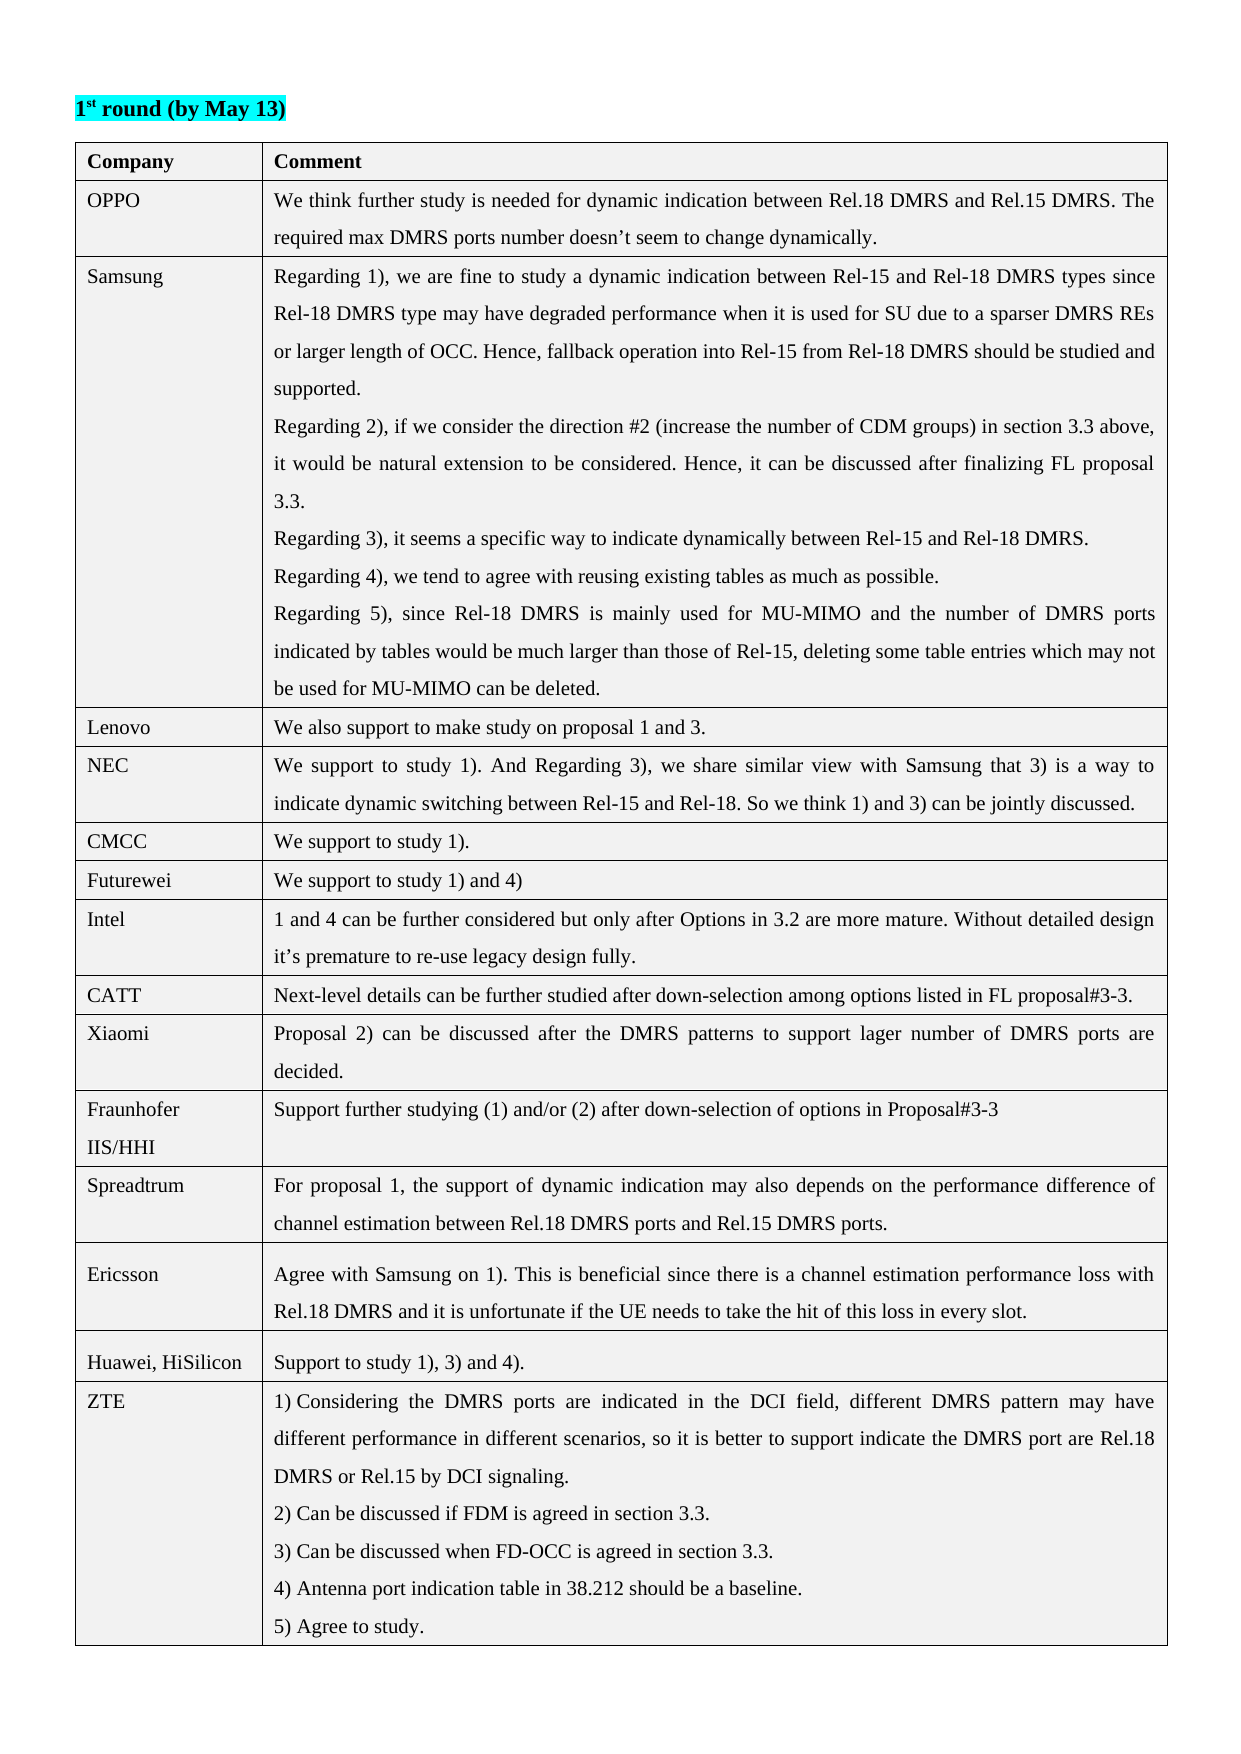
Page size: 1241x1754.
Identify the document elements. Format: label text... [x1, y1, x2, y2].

table_cell 1 and 4 can be further considered but only after Options in 3.2 are more mature. Without detailed design it’s premature to re-use legacy design fully. [263, 900, 1167, 975]
table_cell Support further studying (1) and/or (2) after down-selection of options in Proposal#3-3 [263, 1091, 1167, 1166]
table_cell We support to study 1) and 4) [263, 861, 1167, 899]
table_cell Ericsson [76, 1243, 262, 1330]
table_cell Futurewei [76, 861, 262, 899]
table_cell We support to study 1). [263, 823, 1167, 860]
table_cell Lenovo [76, 708, 262, 746]
table_cell Xiaomi [76, 1015, 262, 1089]
table_header Comment [263, 143, 1167, 180]
text 1st round (by May 13) [75, 89, 1165, 127]
table_cell NEC [76, 747, 262, 822]
table_cell Regarding 1), we are fine to study a dynamic indication between Rel-15 and Rel-18 DMRS types since Rel-18 DMRS type may have degraded performance when it is used for SU due to a sparser DMRS REs or larger length of OCC. Hence, fallback operation into Rel-15 from Rel-18 DMRS should be studied and supported. Regarding 2), if we consider the direction #2 (increase the number of CDM groups) in section 3.3 above, it would be natural extension to be considered. Hence, it can be discussed after finalizing FL proposal 3.3. Regarding 3), it seems a specific way to indicate dynamically between Rel-15 and Rel-18 DMRS. Regarding 4), we tend to agree with reusing existing tables as much as possible. Regarding 5), since Rel-18 DMRS is mainly used for MU-MIMO and the number of DMRS ports indicated by tables would be much larger than those of Rel-15, deleting some table entries which may not be used for MU-MIMO can be deleted. [263, 257, 1167, 707]
table_cell We also support to make study on proposal 1 and 3. [263, 708, 1167, 746]
table_cell Spreadtrum [76, 1167, 262, 1242]
table_cell For proposal 1, the support of dynamic indication may also depends on the performance difference of channel estimation between Rel.18 DMRS ports and Rel.15 DMRS ports. [263, 1167, 1167, 1242]
table_cell ZTE [76, 1382, 262, 1645]
table_cell Proposal 2) can be discussed after the DMRS patterns to support lager number of DMRS ports are decided. [263, 1015, 1167, 1089]
table_cell Considering the DMRS ports are indicated in the DCI field, different DMRS pattern may have different performance in different scenarios, so it is better to support indicate the DMRS port are Rel.18 DMRS or Rel.15 by DCI signaling. Can be discussed if FDM is agreed in section 3.3. Can be discussed when FD-OCC is agreed in section 3.3. Antenna port indication table in 38.212 should be a baseline. Agree to study. [263, 1382, 1167, 1645]
table_cell We think further study is needed for dynamic indication between Rel.18 DMRS and Rel.15 DMRS. The required max DMRS ports number doesn’t seem to change dynamically. [263, 181, 1167, 256]
table_cell Support to study 1), 3) and 4). [263, 1331, 1167, 1381]
table_cell We support to study 1). And Regarding 3), we share similar view with Samsung that 3) is a way to indicate dynamic switching between Rel-15 and Rel-18. So we think 1) and 3) can be jointly discussed. [263, 747, 1167, 822]
table_cell CMCC [76, 823, 262, 860]
table_cell Fraunhofer IIS/HHI [76, 1091, 262, 1166]
table_cell Samsung [76, 257, 262, 707]
table_header Company [76, 143, 262, 180]
table_cell CATT [76, 976, 262, 1013]
table_cell Intel [76, 900, 262, 975]
table_cell Agree with Samsung on 1). This is beneficial since there is a channel estimation performance loss with Rel.18 DMRS and it is unfortunate if the UE needs to take the hit of this loss in every slot. [263, 1243, 1167, 1330]
table_cell Next-level details can be further studied after down-selection among options listed in FL proposal#3-3. [263, 976, 1167, 1013]
table_cell Huawei, HiSilicon [76, 1331, 262, 1381]
table_cell OPPO [76, 181, 262, 256]
